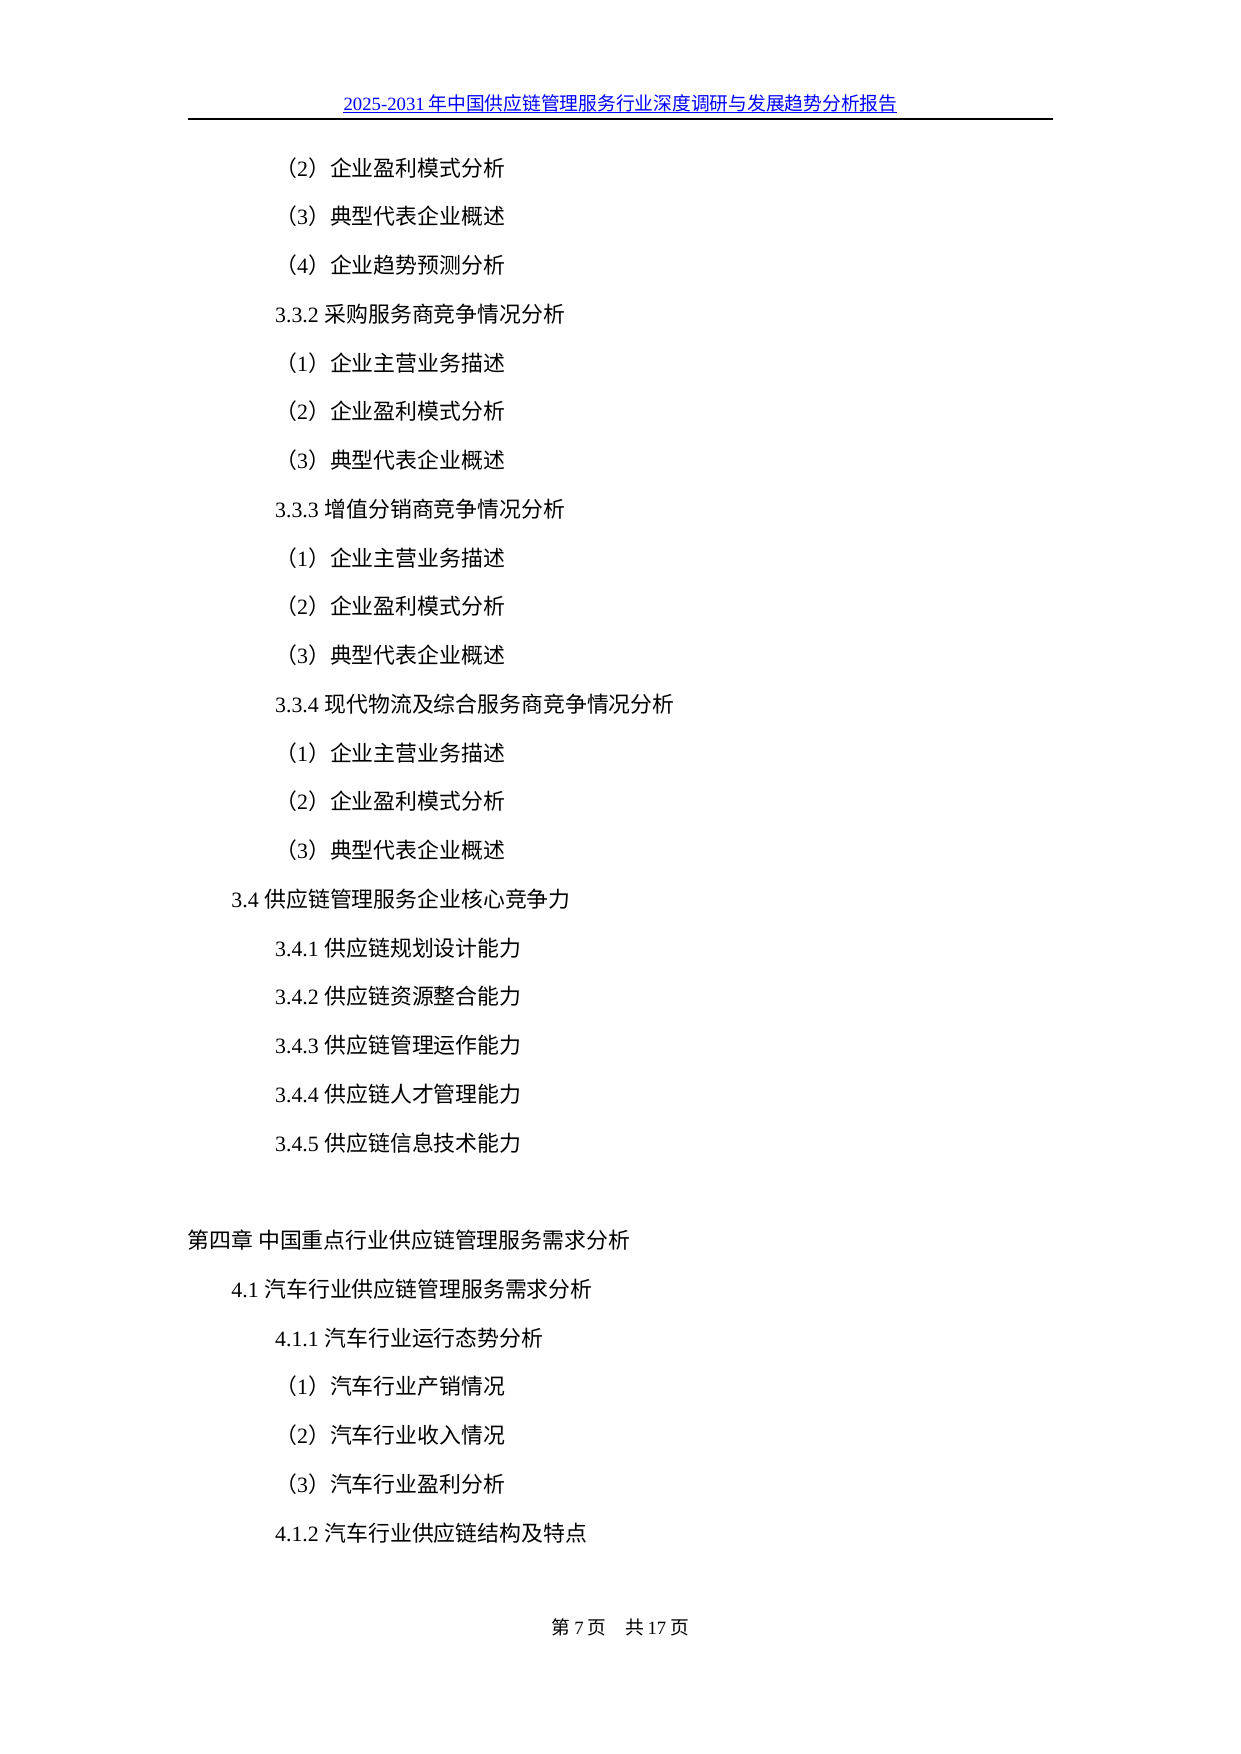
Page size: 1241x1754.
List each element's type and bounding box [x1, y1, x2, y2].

text [187, 150, 1053, 1548]
